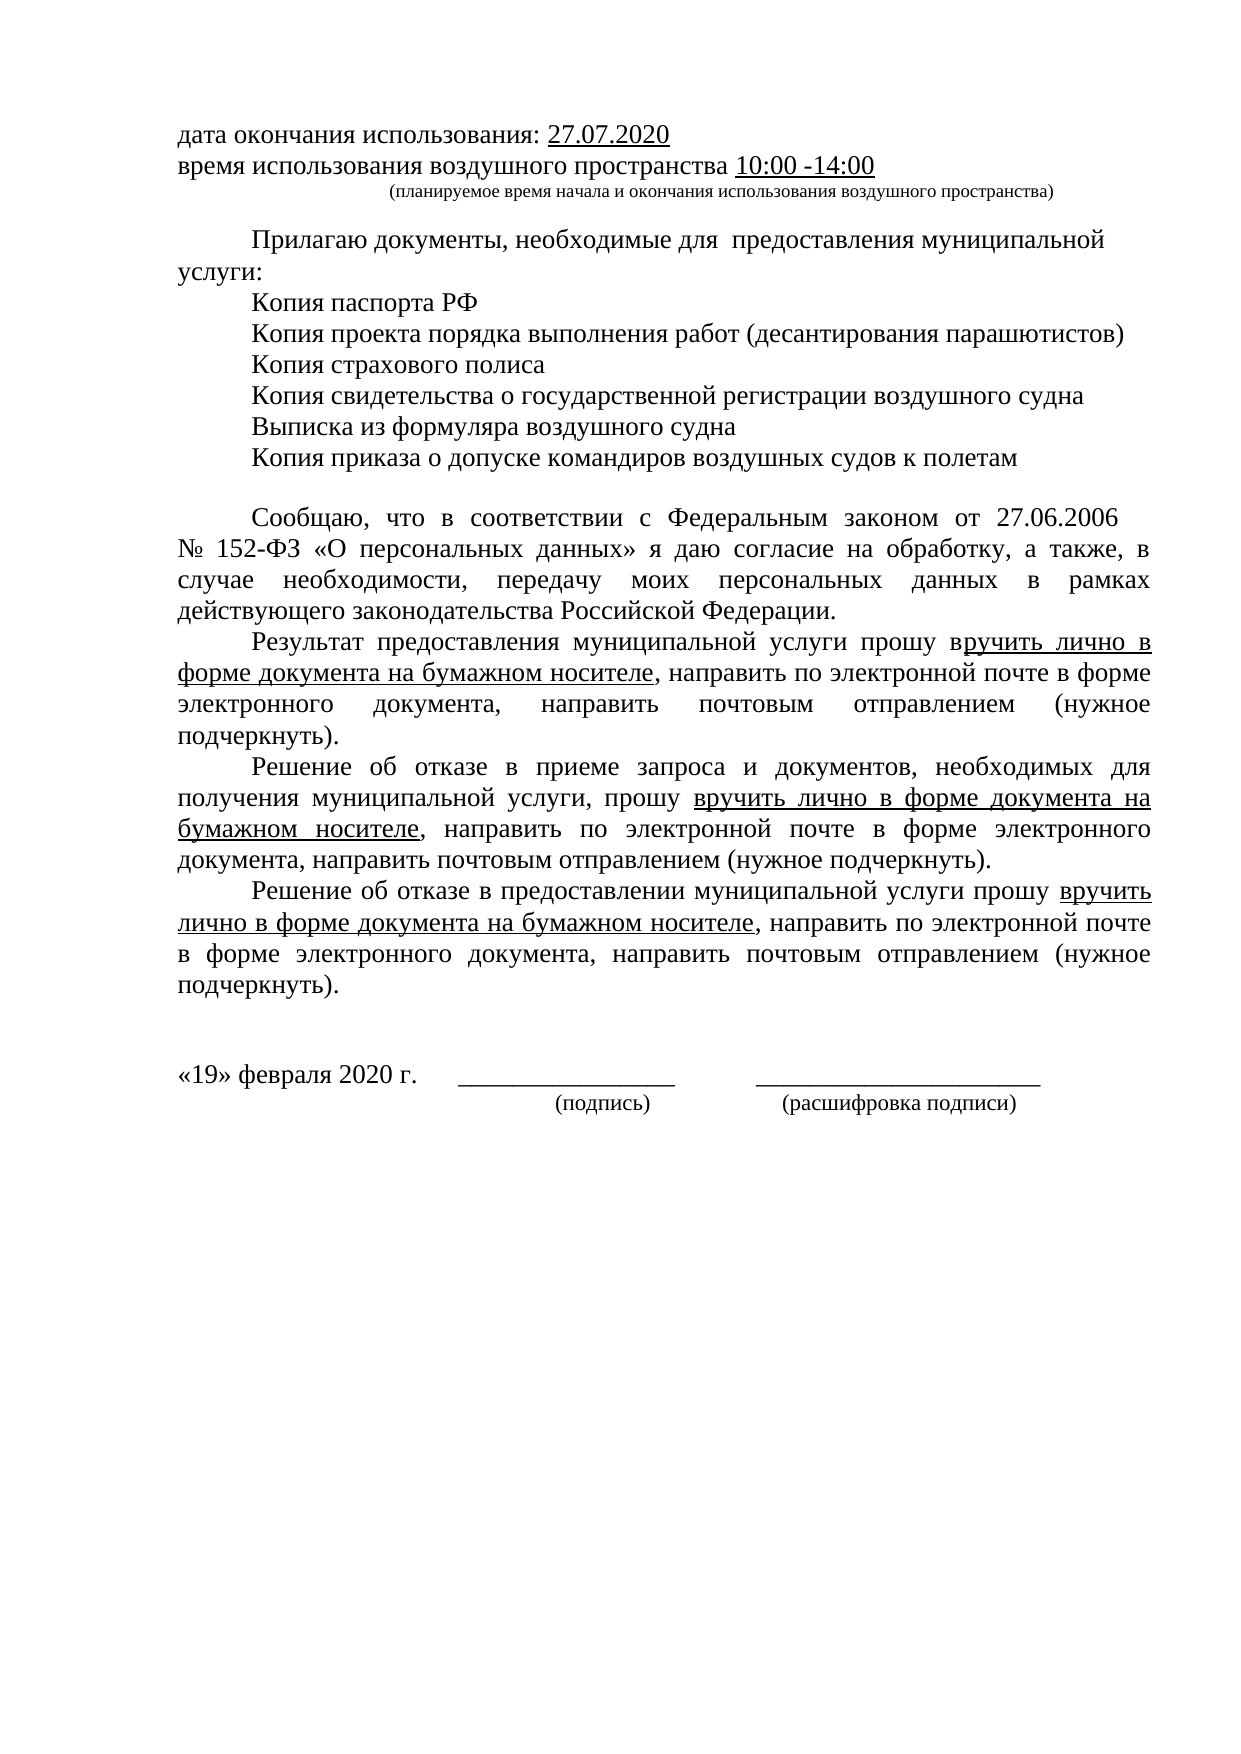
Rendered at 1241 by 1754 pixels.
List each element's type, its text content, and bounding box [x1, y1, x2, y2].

text Сообщаю, что в соответствии с Федеральным законом от 27.06.2006 № 152-ФЗ «О персональных данных» я даю согласие на обработку, а также, в случае необходимости, передачу моих персональных данных в рамках действующего законодательства Российской Федерации. [177, 501, 1152, 625]
text Выписка из формуляра воздушного судна [177, 410, 1152, 442]
text (планируемое время начала и окончания использования воздушного пространства) [177, 180, 1152, 202]
text Решение об отказе в предоставлении муниципальной услуги прошу вручить лично в форме документа на бумажном носителе, направить по электронной почте в форме электронного документа, направить почтовым отправлением (нужное подчеркнуть). [177, 874, 1152, 999]
text Копия приказа о допуске командиров воздушных судов к полетам [177, 442, 1152, 473]
text дата окончания использования: 27.07.2020 [177, 118, 1152, 149]
text Прилагаю документы, необходимые для предоставления муниципальной услуги: [177, 223, 1152, 286]
text Копия проекта порядка выполнения работ (десантирования парашютистов) [177, 317, 1152, 348]
text время использования воздушного пространства 10:00 -14:00 [177, 149, 1152, 180]
text Копия свидетельства о государственной регистрации воздушного судна [177, 379, 1152, 410]
text Решение об отказе в приеме запроса и документов, необходимых для получения муниципальной услуги, прошу вручить лично в форме документа на бумажном носителе, направить по электронной почте в форме электронного документа, направить почтовым отправлением (нужное подчеркнуть). [177, 750, 1152, 874]
text «19» февраля 2020 г. ________________ _____________________ [177, 1058, 1152, 1089]
text Копия паспорта РФ [177, 286, 1152, 317]
text Копия страхового полиса [177, 348, 1152, 379]
text (подпись) (расшифровка подписи) [177, 1089, 1152, 1116]
text Результат предоставления муниципальной услуги прошу вручить лично в форме документа на бумажном носителе, направить по электронной почте в форме электронного документа, направить почтовым отправлением (нужное подчеркнуть). [177, 625, 1152, 750]
